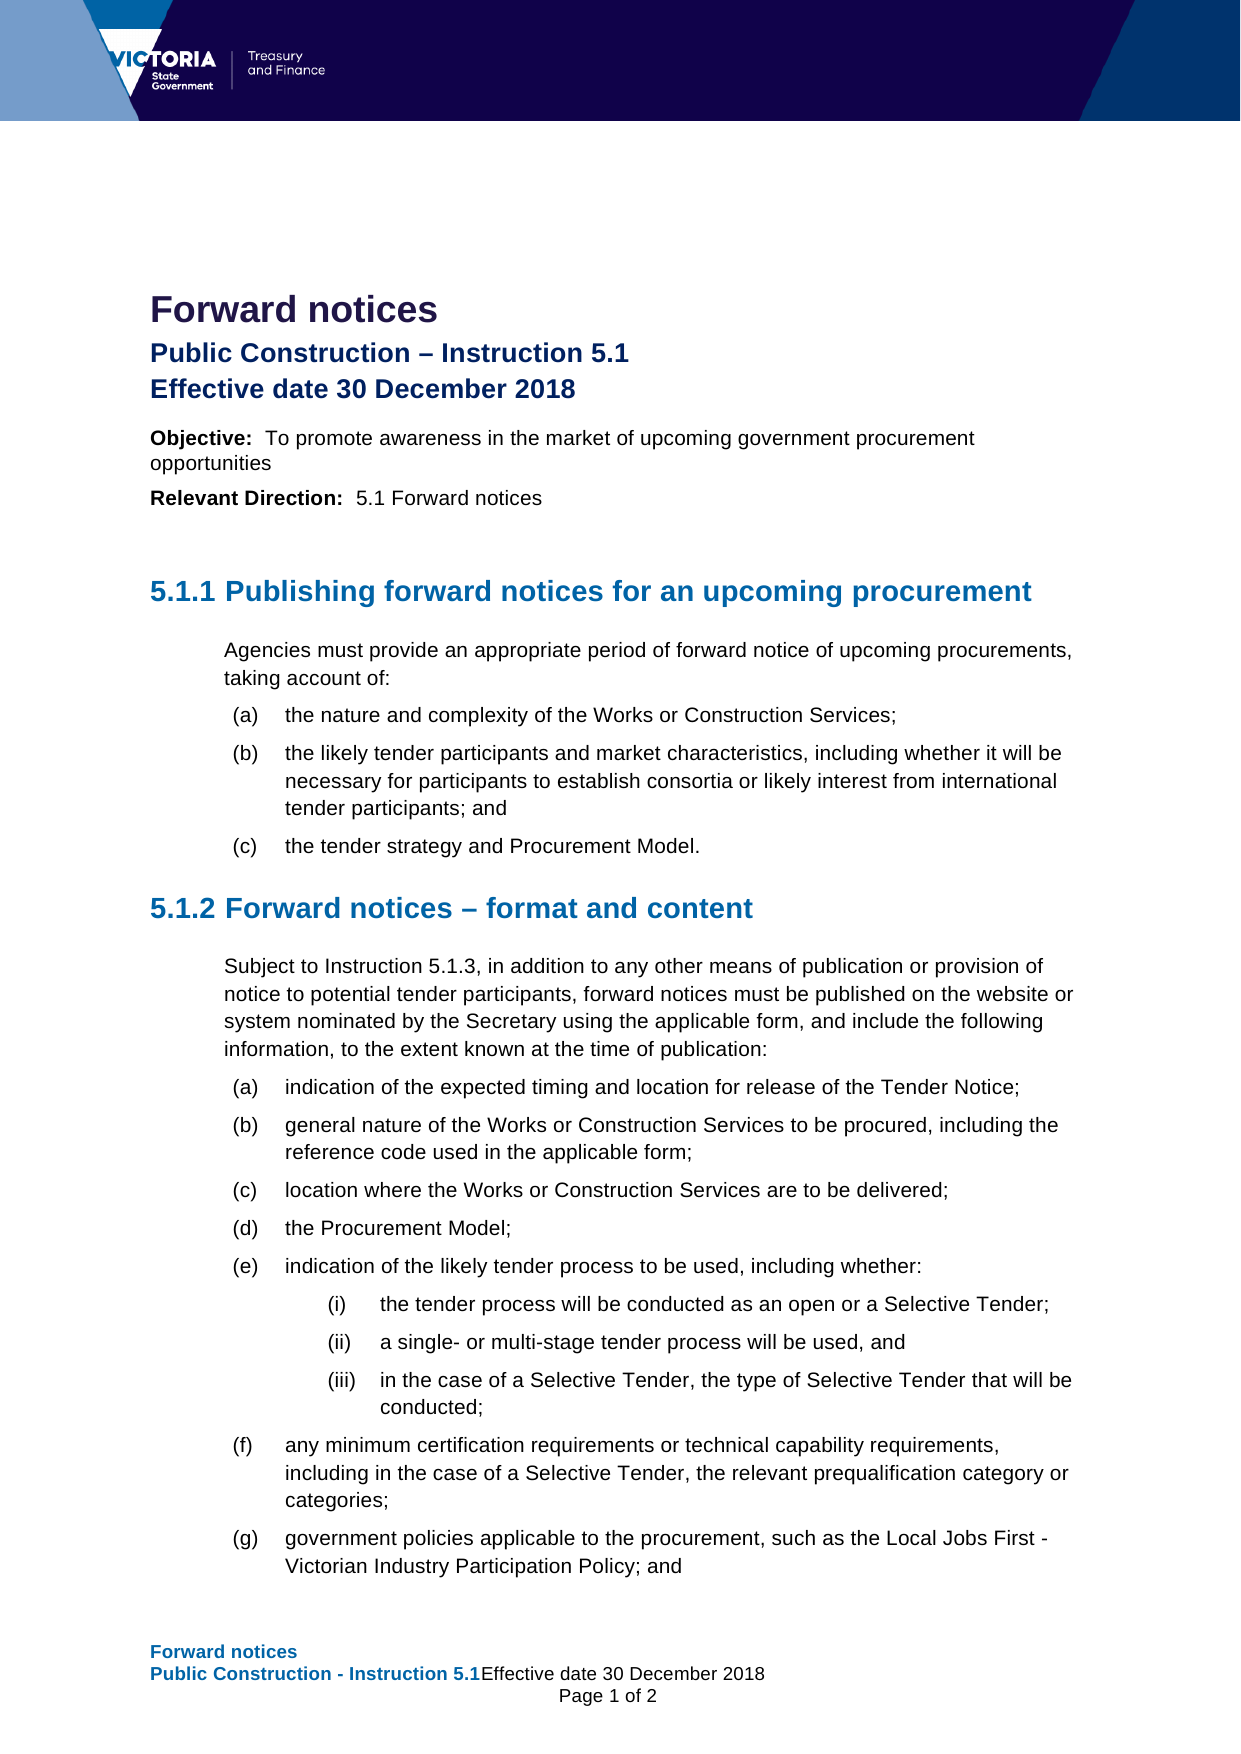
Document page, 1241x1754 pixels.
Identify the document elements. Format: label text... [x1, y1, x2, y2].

list the tender process will be conducted as an open or a Selective Tender; [327, 1292, 1090, 1316]
text Relevant Direction: 5.1 Forward notices [150, 486, 1090, 510]
text Agencies must provide an appropriate period of forward notice of upcoming procurements, taking account of: [224, 638, 1090, 689]
list any minimum certification requirements or technical capability requirements, including in the case of a Selective Tender, the relevant prequalification category or categories; [232, 1433, 1090, 1512]
list in the case of a Selective Tender, the type of Selective Tender that will be conducted; [327, 1368, 1090, 1419]
list the Procurement Model; [232, 1216, 1090, 1240]
subtitle Forward notices [150, 287, 1090, 331]
subtitle 5.1.2 Forward notices – format and content [150, 891, 1090, 924]
list the likely tender participants and market characteristics, including whether it will be necessary for participants to establish consortia or likely interest from international tender participants; and [232, 741, 1090, 820]
list government policies applicable to the procurement, such as the Local Jobs First - Victorian Industry Participation Policy; and [232, 1526, 1090, 1577]
subtitle 5.1.1 Publishing forward notices for an upcoming procurement [150, 574, 1090, 608]
list general nature of the Works or Construction Services to be procured, including the reference code used in the applicable form; [232, 1113, 1090, 1164]
list the tender strategy and Procurement Model. [232, 834, 1090, 858]
list a single- or multi-stage tender process will be used, and [327, 1330, 1090, 1354]
list location where the Works or Construction Services are to be delivered; [232, 1178, 1090, 1202]
picture [0, 0, 1241, 121]
text Subject to Instruction 5.1.3, in addition to any other means of publication or provision of notice to potential tender participants, forward notices must be published on the website or system nominated by the Secretary using the applicable form, and include the following information, to the extent known at the time of publication: [224, 954, 1090, 1061]
list the nature and complexity of the Works or Construction Services; [232, 703, 1090, 727]
list indication of the likely tender process to be used, including whether: [232, 1254, 1090, 1278]
list indication of the expected timing and location for release of the Tender Notice; [232, 1075, 1090, 1099]
text Public Construction – Instruction 5.1 Effective date 30 December 2018 [150, 337, 1090, 404]
text Objective: To promote awareness in the market of upcoming government procurement opportunities [150, 426, 1090, 475]
